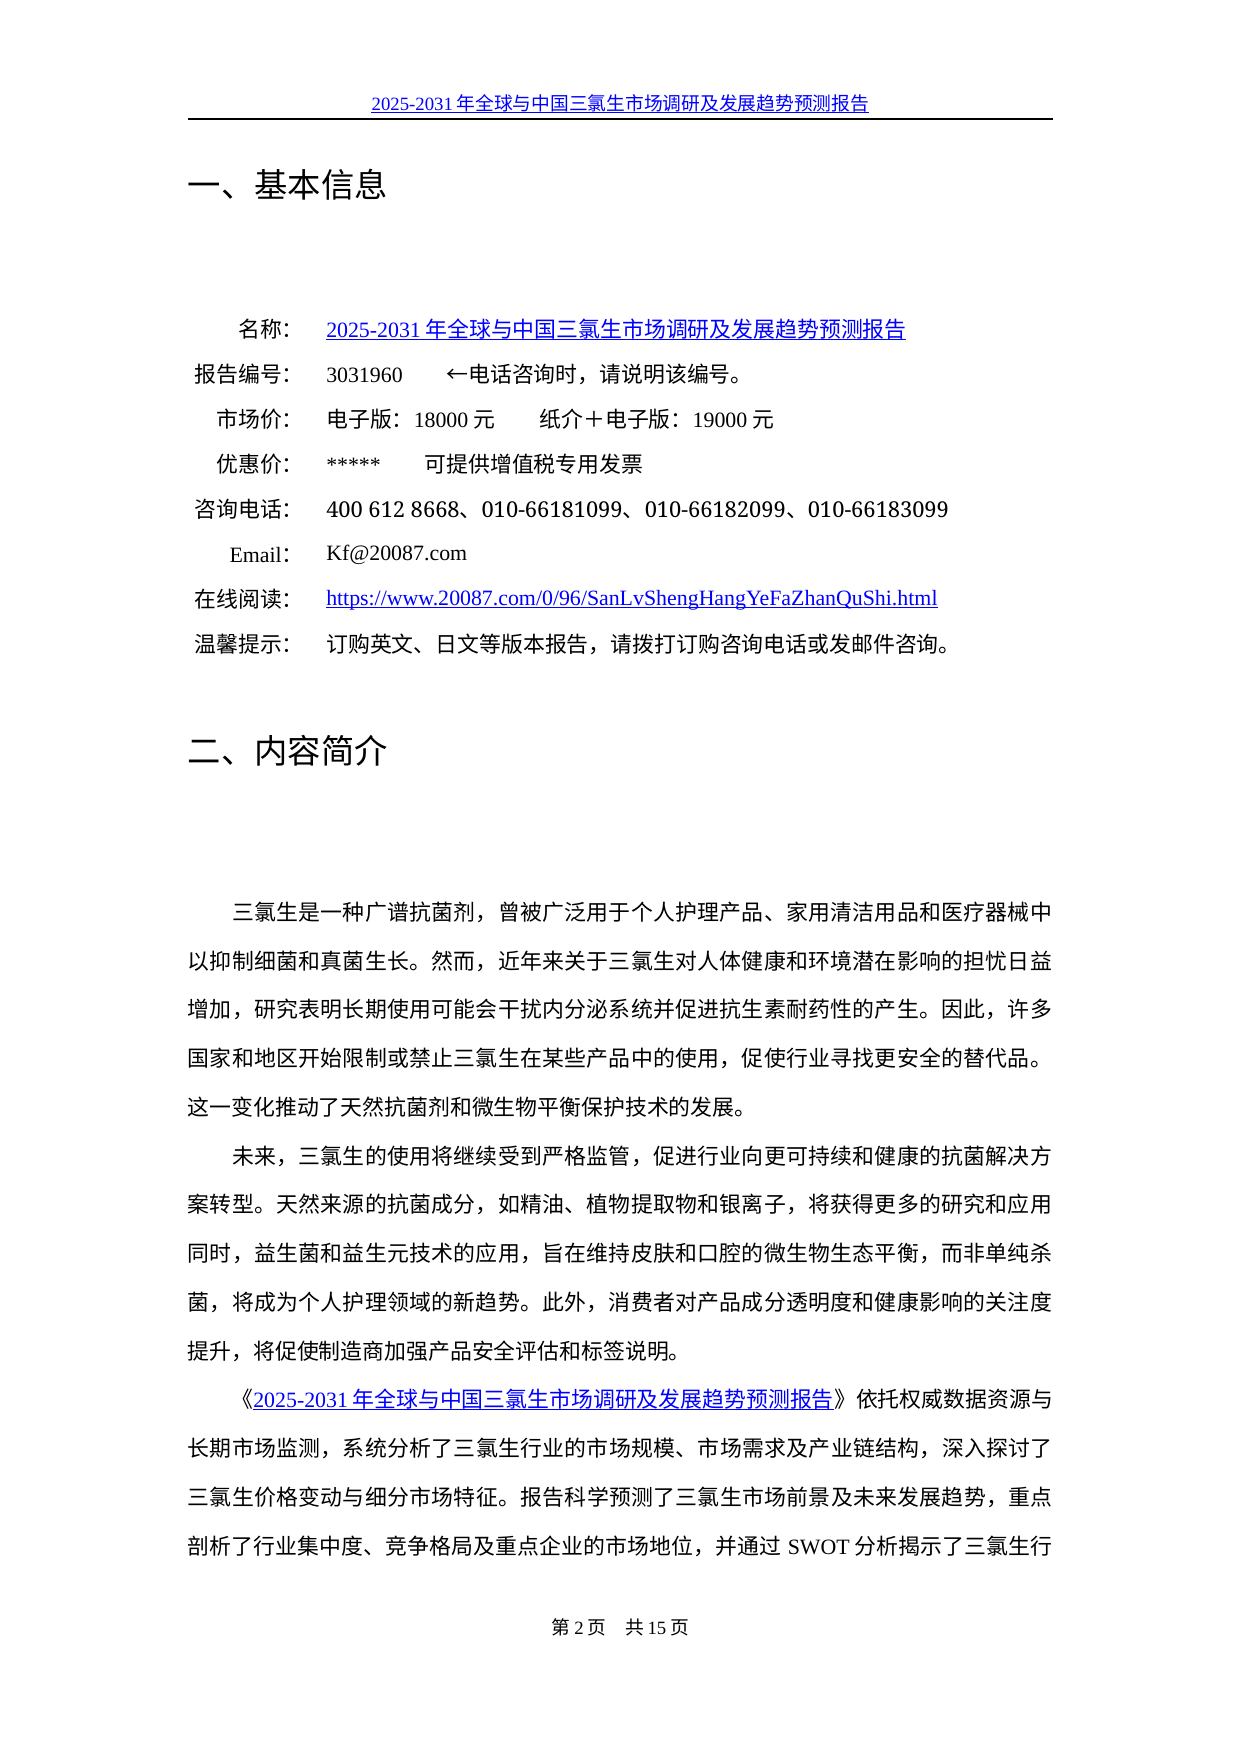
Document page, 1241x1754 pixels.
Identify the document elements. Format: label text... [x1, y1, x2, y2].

table_cell Kf@20087.com [315, 537, 1073, 582]
table_cell 3031960 ←电话咨询时，请说明该编号。 [315, 357, 1073, 402]
table_cell ***** 可提供增值税专用发票 [315, 447, 1073, 492]
table_cell 报告编号： [167, 357, 315, 402]
table_cell Email： [167, 537, 315, 582]
table_cell 在线阅读： [167, 582, 315, 627]
table_cell 400 612 8668、010-66181099、010-66182099、010-66183099 [315, 492, 1073, 537]
table_cell 订购英文、日文等版本报告，请拨打订购咨询电话或发邮件咨询。 [315, 627, 1073, 672]
table_cell 电子版：18000 元 纸介＋电子版：19000 元 [315, 402, 1073, 447]
table_header 2025-2031年全球与中国三氯生市场调研及发展趋势预测报告 [315, 312, 1073, 357]
table_cell 温馨提示： [167, 627, 315, 672]
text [187, 894, 1053, 1561]
table_cell 咨询电话： [167, 492, 315, 537]
table_cell 市场价： [167, 402, 315, 447]
table_cell 优惠价： [167, 447, 315, 492]
title 一、基本信息 [187, 150, 1053, 215]
table_cell [315, 582, 1073, 627]
table_header 名称： [167, 312, 315, 357]
title 二、内容简介 [187, 717, 1053, 782]
